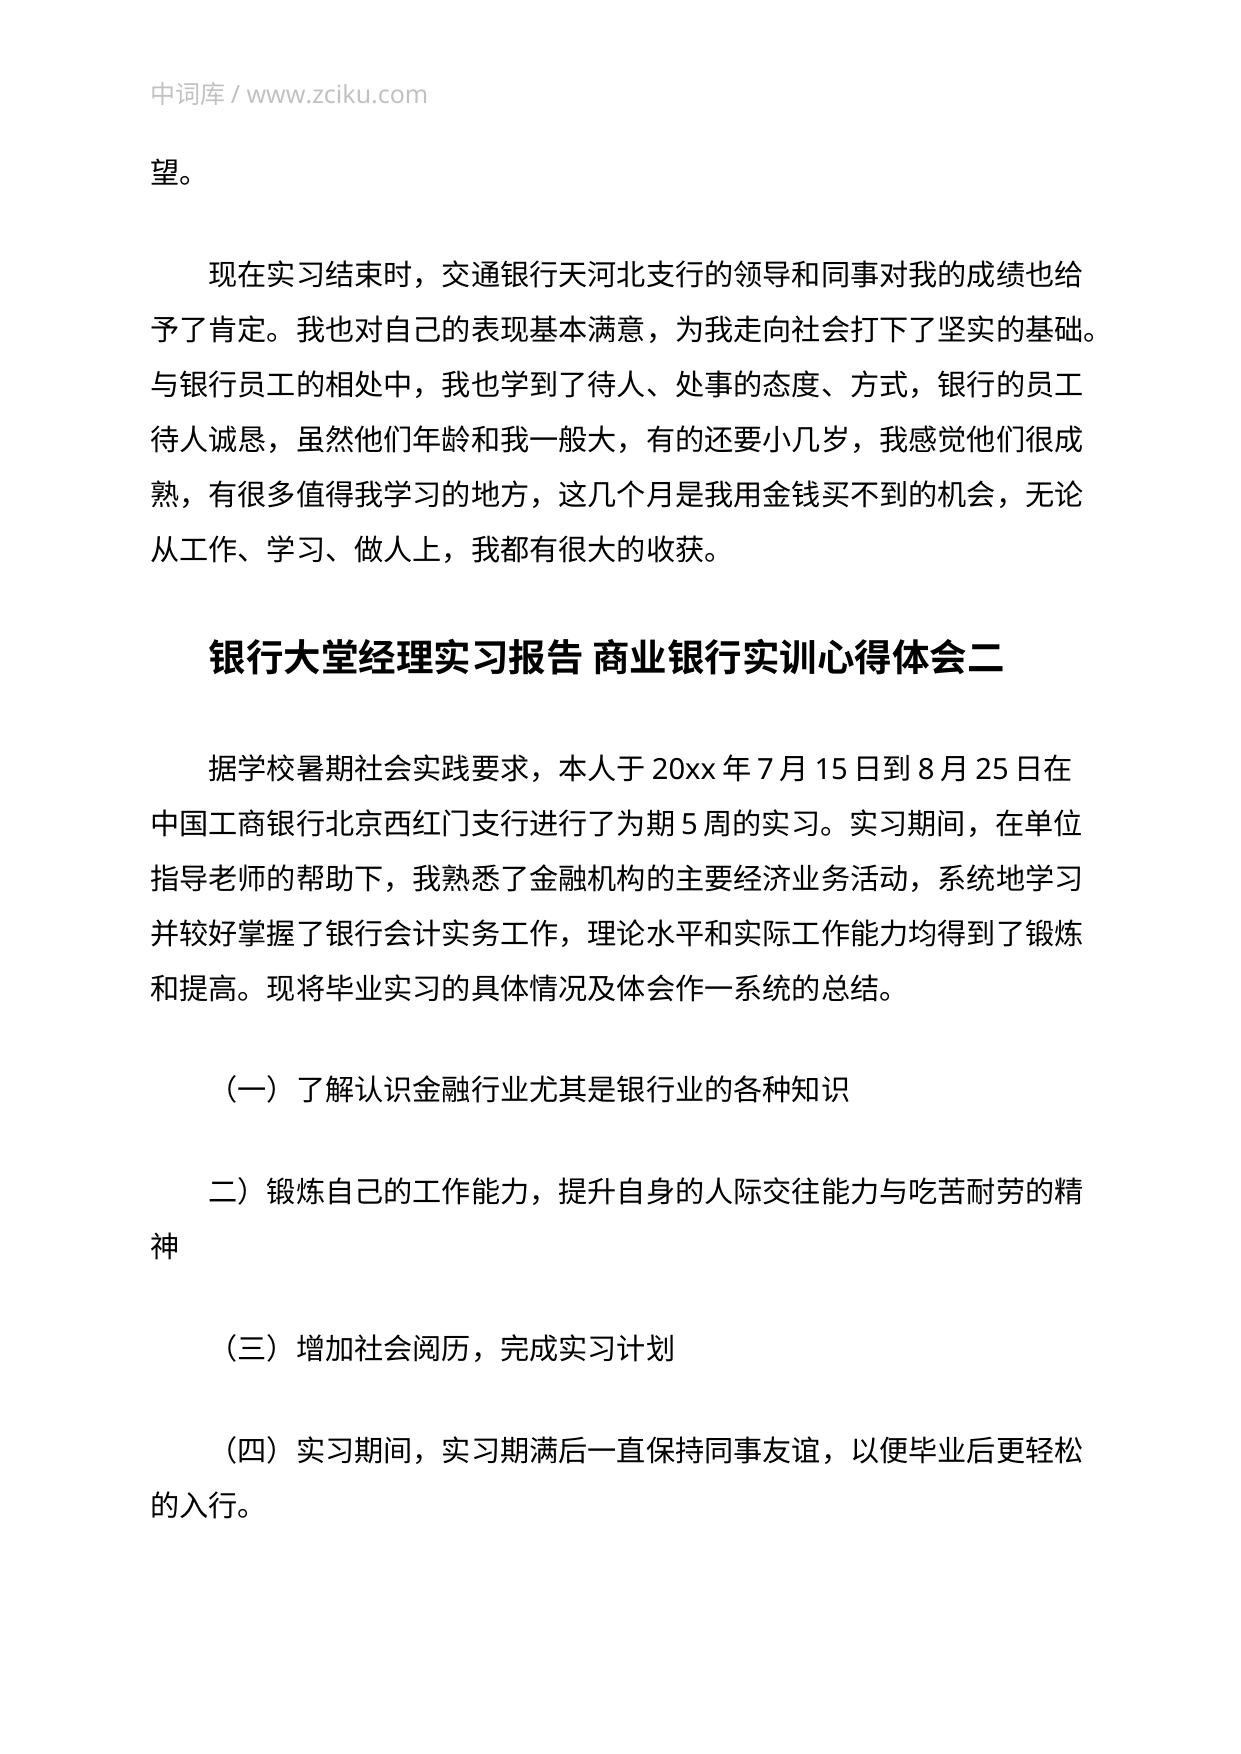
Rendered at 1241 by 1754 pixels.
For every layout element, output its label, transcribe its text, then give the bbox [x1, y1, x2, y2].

text 二）锻炼自己的工作能力，提升自身的人际交往能力与吃苦耐劳的精神 [150, 1169, 1090, 1266]
text （三）增加社会阅历，完成实习计划 [150, 1325, 1090, 1368]
text 银行大堂经理实习报告 商业银行实训心得体会二 [150, 628, 1090, 682]
text 现在实习结束时，交通银行天河北支行的领导和同事对我的成绩也给予了肯定。我也对自己的表现基本满意，为我走向社会打下了坚实的基础。与银行员工的相处中，我也学到了待人、处事的态度、方式，银行的员工待人诚恳，虽然他们年龄和我一般大，有的还要小几岁，我感觉他们很成熟，有很多值得我学习的地方，这几个月是我用金钱买不到的机会，无论从工作、学习、做人上，我都有很大的收获。 [150, 252, 1090, 568]
text （一）了解认识金融行业尤其是银行业的各种知识 [150, 1067, 1090, 1109]
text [150, 150, 1090, 192]
text 据学校暑期社会实践要求，本人于20xx年7月15日到8月25日在中国工商银行北京西红门支行进行了为期5周的实习。实习期间，在单位指导老师的帮助下，我熟悉了金融机构的主要经济业务活动，系统地学习并较好掌握了银行会计实务工作，理论水平和实际工作能力均得到了锻炼和提高。现将毕业实习的具体情况及体会作一系统的总结。 [150, 745, 1090, 1007]
text （四）实习期间，实习期满后一直保持同事友谊，以便毕业后更轻松的入行。 [150, 1427, 1090, 1524]
